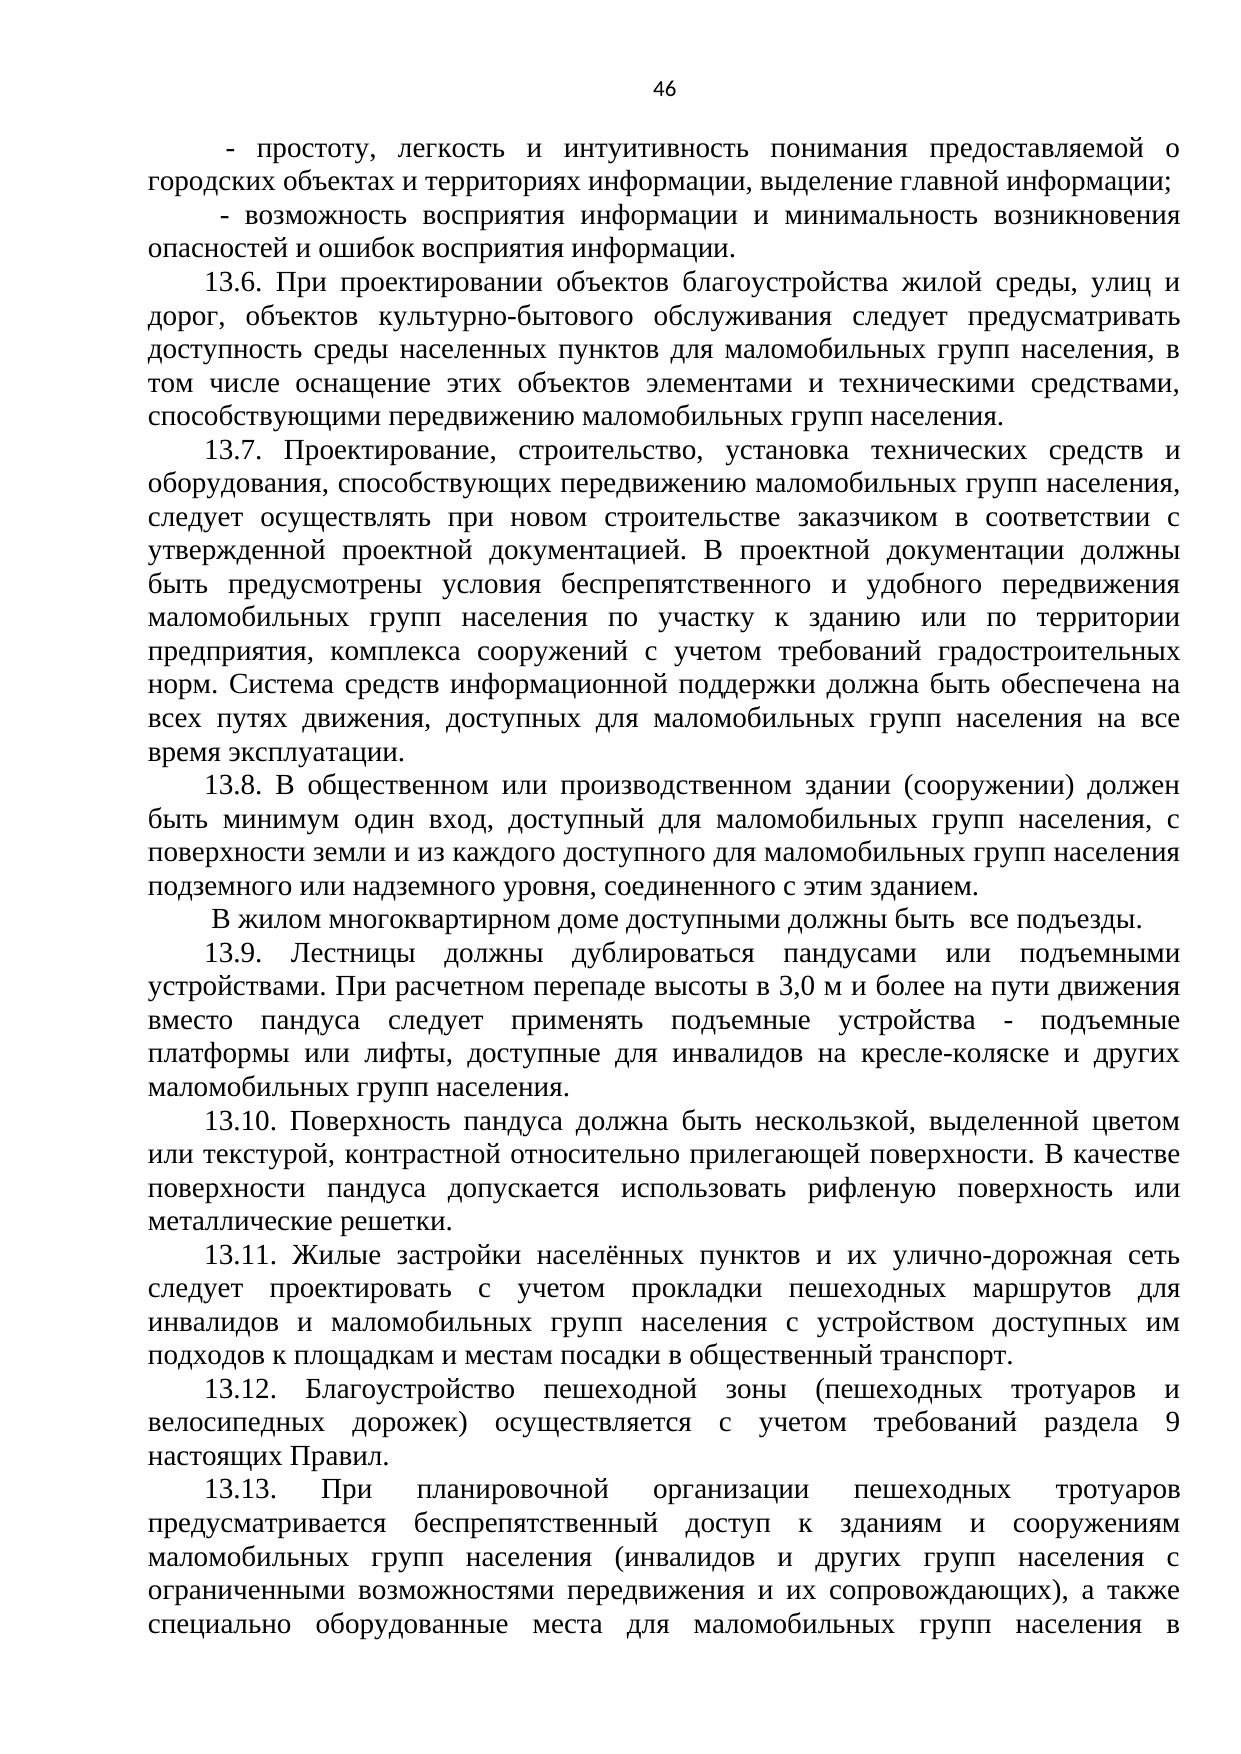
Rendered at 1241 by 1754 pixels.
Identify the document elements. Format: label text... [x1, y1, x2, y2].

text 13.12. Благоустройство пешеходной зоны (пешеходных тротуаров и велосипедных дорожек) осуществляется с учетом требований раздела 9 настоящих Правил. [148, 1371, 1181, 1472]
text - возможность восприятия информации и минимальность возникновения опасностей и ошибок восприятия информации. [148, 197, 1181, 264]
text 13.9. Лестницы должны дублироваться пандусами или подъемными устройствами. При расчетном перепаде высоты в 3,0 м и более на пути движения вместо пандуса следует применять подъемные устройства - подъемные платформы или лифты, доступные для инвалидов на кресле-коляске и других маломобильных групп населения. [148, 935, 1181, 1103]
text 13.8. В общественном или производственном здании (сооружении) должен быть минимум один вход, доступный для маломобильных групп населения, с поверхности земли и из каждого доступного для маломобильных групп населения подземного или надземного уровня, соединенного с этим зданием. [148, 767, 1181, 901]
text В жилом многоквартирном доме доступными должны быть все подъезды. [148, 901, 1181, 935]
text 13.10. Поверхность пандуса должна быть нескользкой, выделенной цветом или текстурой, контрастной относительно прилегающей поверхности. В качестве поверхности пандуса допускается использовать рифленую поверхность или металлические решетки. [148, 1103, 1181, 1237]
text 13.7. Проектирование, строительство, установка технических средств и оборудования, способствующих передвижению маломобильных групп населения, следует осуществлять при новом строительстве заказчиком в соответствии с утвержденной проектной документацией. В проектной документации должны быть предусмотрены условия беспрепятственного и удобного передвижения маломобильных групп населения по участку к зданию или по территории предприятия, комплекса сооружений с учетом требований градостроительных норм. Система средств информационной поддержки должна быть обеспечена на всех путях движения, доступных для маломобильных групп населения на все время эксплуатации. [148, 432, 1181, 767]
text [148, 1472, 1181, 1639]
text 13.6. При проектировании объектов благоустройства жилой среды, улиц и дорог, объектов культурно-бытового обслуживания следует предусматривать доступность среды населенных пунктов для маломобильных групп населения, в том числе оснащение этих объектов элементами и техническими средствами, способствующими передвижению маломобильных групп населения. [148, 264, 1181, 432]
text - простоту, легкость и интуитивность понимания предоставляемой о городских объектах и территориях информации, выделение главной информации; [148, 130, 1181, 197]
text 13.11. Жилые застройки населённых пунктов и их улично-дорожная сеть следует проектировать с учетом прокладки пешеходных маршрутов для инвалидов и маломобильных групп населения с устройством доступных им подходов к площадкам и местам посадки в общественный транспорт. [148, 1237, 1181, 1371]
